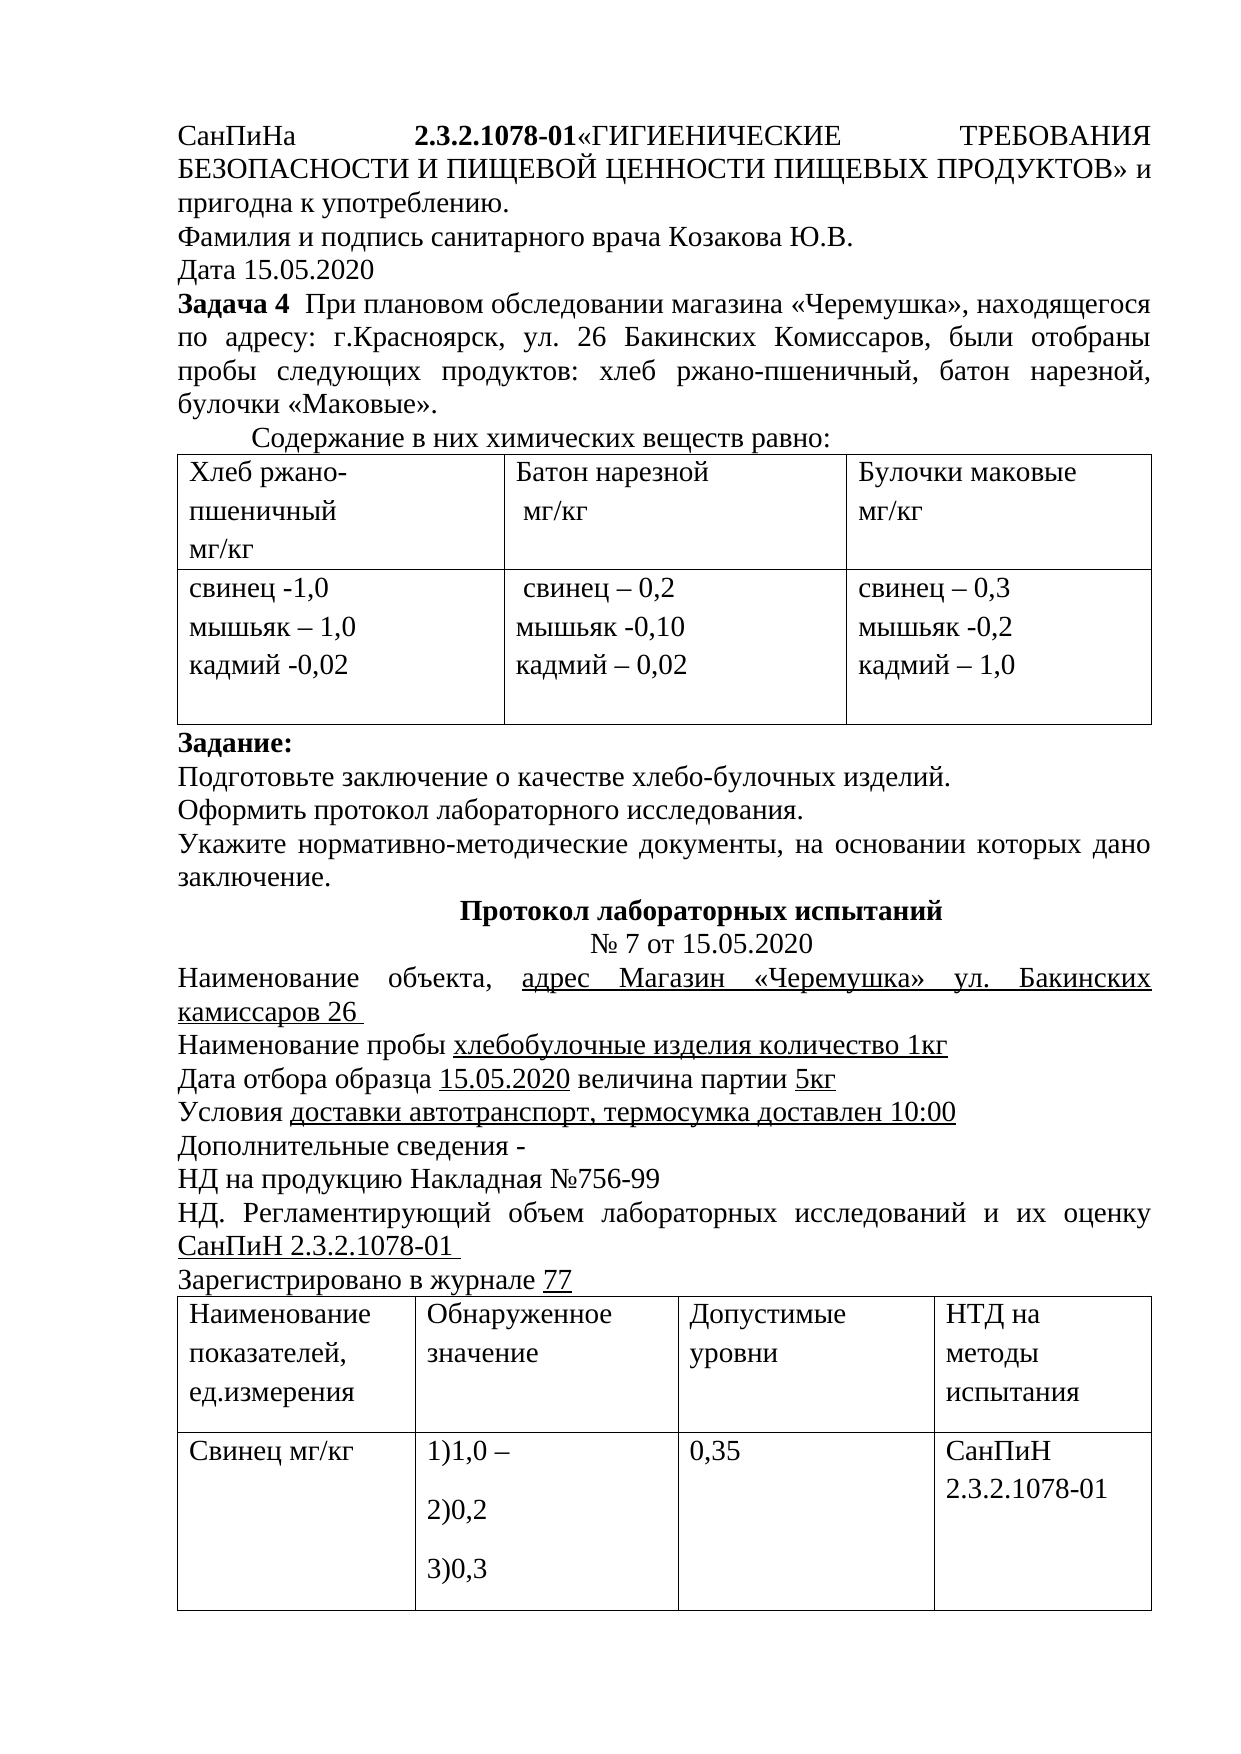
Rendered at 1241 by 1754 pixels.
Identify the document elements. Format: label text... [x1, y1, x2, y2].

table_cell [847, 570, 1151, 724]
text Наименование объекта, адрес Магазин «Черемушка» ул. Бакинских камиссаров 26 [177, 960, 1152, 1027]
text Условия доставки автотранспорт, термосумка доставлен 10:00 [177, 1094, 1152, 1128]
text № 7 от 15.05.2020 [177, 927, 1152, 960]
text Подготовьте заключение о качестве хлебо-булочных изделий. [177, 759, 1152, 792]
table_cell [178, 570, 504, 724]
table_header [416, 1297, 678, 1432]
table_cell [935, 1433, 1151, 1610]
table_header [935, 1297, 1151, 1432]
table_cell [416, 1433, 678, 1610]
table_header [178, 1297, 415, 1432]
text Фамилия и подпись санитарного врача Козакова Ю.В. [177, 219, 1152, 252]
text Содержание в них химических веществ равно: [177, 420, 1152, 453]
text Укажите нормативно-методические документы, на основании которых дано заключение. [177, 826, 1152, 893]
text Протокол лабораторных испытаний [177, 893, 1152, 927]
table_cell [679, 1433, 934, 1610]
text Задача 4 При плановом обследовании магазина «Черемушка», находящегося по адресу: г.Красноярск, ул. 26 Бакинских Комиссаров, были отобраны пробы следующих продуктов: хлеб ржано-пшеничный, батон нарезной, булочки «Маковые». [177, 286, 1152, 420]
text Задание: [177, 725, 1152, 759]
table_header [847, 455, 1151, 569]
text Дополнительные сведения - [177, 1128, 1152, 1161]
text Дата отбора образца 15.05.2020 величина партии 5кг [177, 1061, 1152, 1094]
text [177, 118, 1152, 219]
text НД. Регламентирующий объем лабораторных исследований и их оценку СанПиН 2.3.2.1078-01 [177, 1195, 1152, 1262]
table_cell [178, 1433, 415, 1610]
text Наименование пробы хлебобулочные изделия количество 1кг [177, 1027, 1152, 1061]
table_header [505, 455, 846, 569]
text Зарегистрировано в журнале 77 [177, 1262, 1152, 1296]
text Дата 15.05.2020 [177, 252, 1152, 286]
text Оформить протокол лабораторного исследования. [177, 792, 1152, 826]
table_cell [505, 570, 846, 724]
text НД на продукцию Накладная №756-99 [177, 1161, 1152, 1195]
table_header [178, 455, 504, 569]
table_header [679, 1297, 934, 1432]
